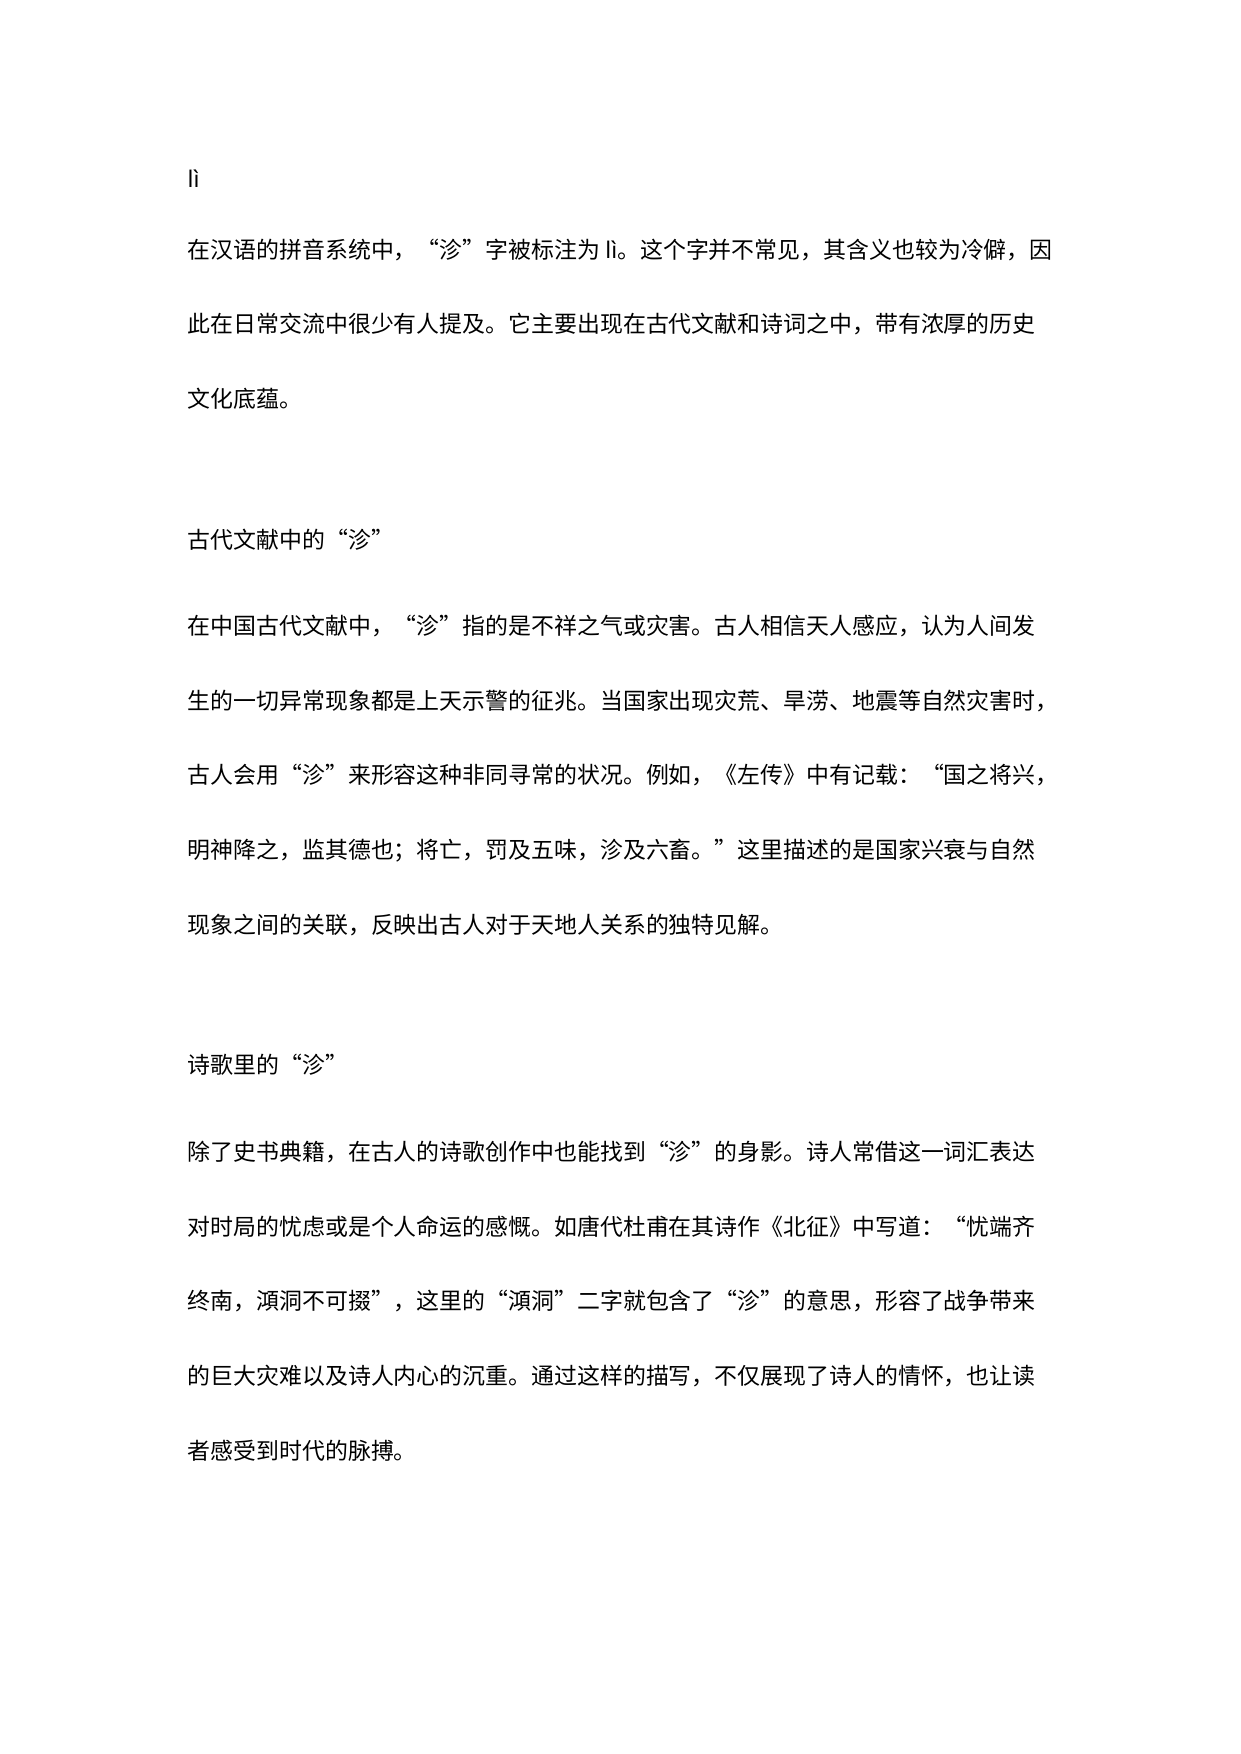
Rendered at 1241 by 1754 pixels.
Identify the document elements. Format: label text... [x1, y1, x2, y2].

text lì [187, 162, 1053, 194]
text 除了史书典籍，在古人的诗歌创作中也能找到“沴”的身影。诗人常借这一词汇表达对时局的忧虑或是个人命运的感慨。如唐代杜甫在其诗作《北征》中写道：“忧端齐终南，澒洞不可掇”，这里的“澒洞”二字就包含了“沴”的意思，形容了战争带来的巨大灾难以及诗人内心的沉重。通过这样的描写，不仅展现了诗人的情怀，也让读者感受到时代的脉搏。 [187, 1118, 1053, 1482]
text 在中国古代文献中，“沴”指的是不祥之气或灾害。古人相信天人感应，认为人间发生的一切异常现象都是上天示警的征兆。当国家出现灾荒、旱涝、地震等自然灾害时，古人会用“沴”来形容这种非同寻常的状况。例如，《左传》中有记载：“国之将兴，明神降之，监其德也；将亡，罚及五味，沴及六畜。”这里描述的是国家兴衰与自然现象之间的关联，反映出古人对于天地人关系的独特见解。 [187, 592, 1053, 956]
text 在汉语的拼音系统中，“沴”字被标注为 lì。这个字并不常见，其含义也较为冷僻，因此在日常交流中很少有人提及。它主要出现在古代文献和诗词之中，带有浓厚的历史文化底蕴。 [187, 216, 1053, 430]
text 诗歌里的“沴” [187, 1031, 1053, 1096]
text 古代文献中的“沴” [187, 506, 1053, 571]
